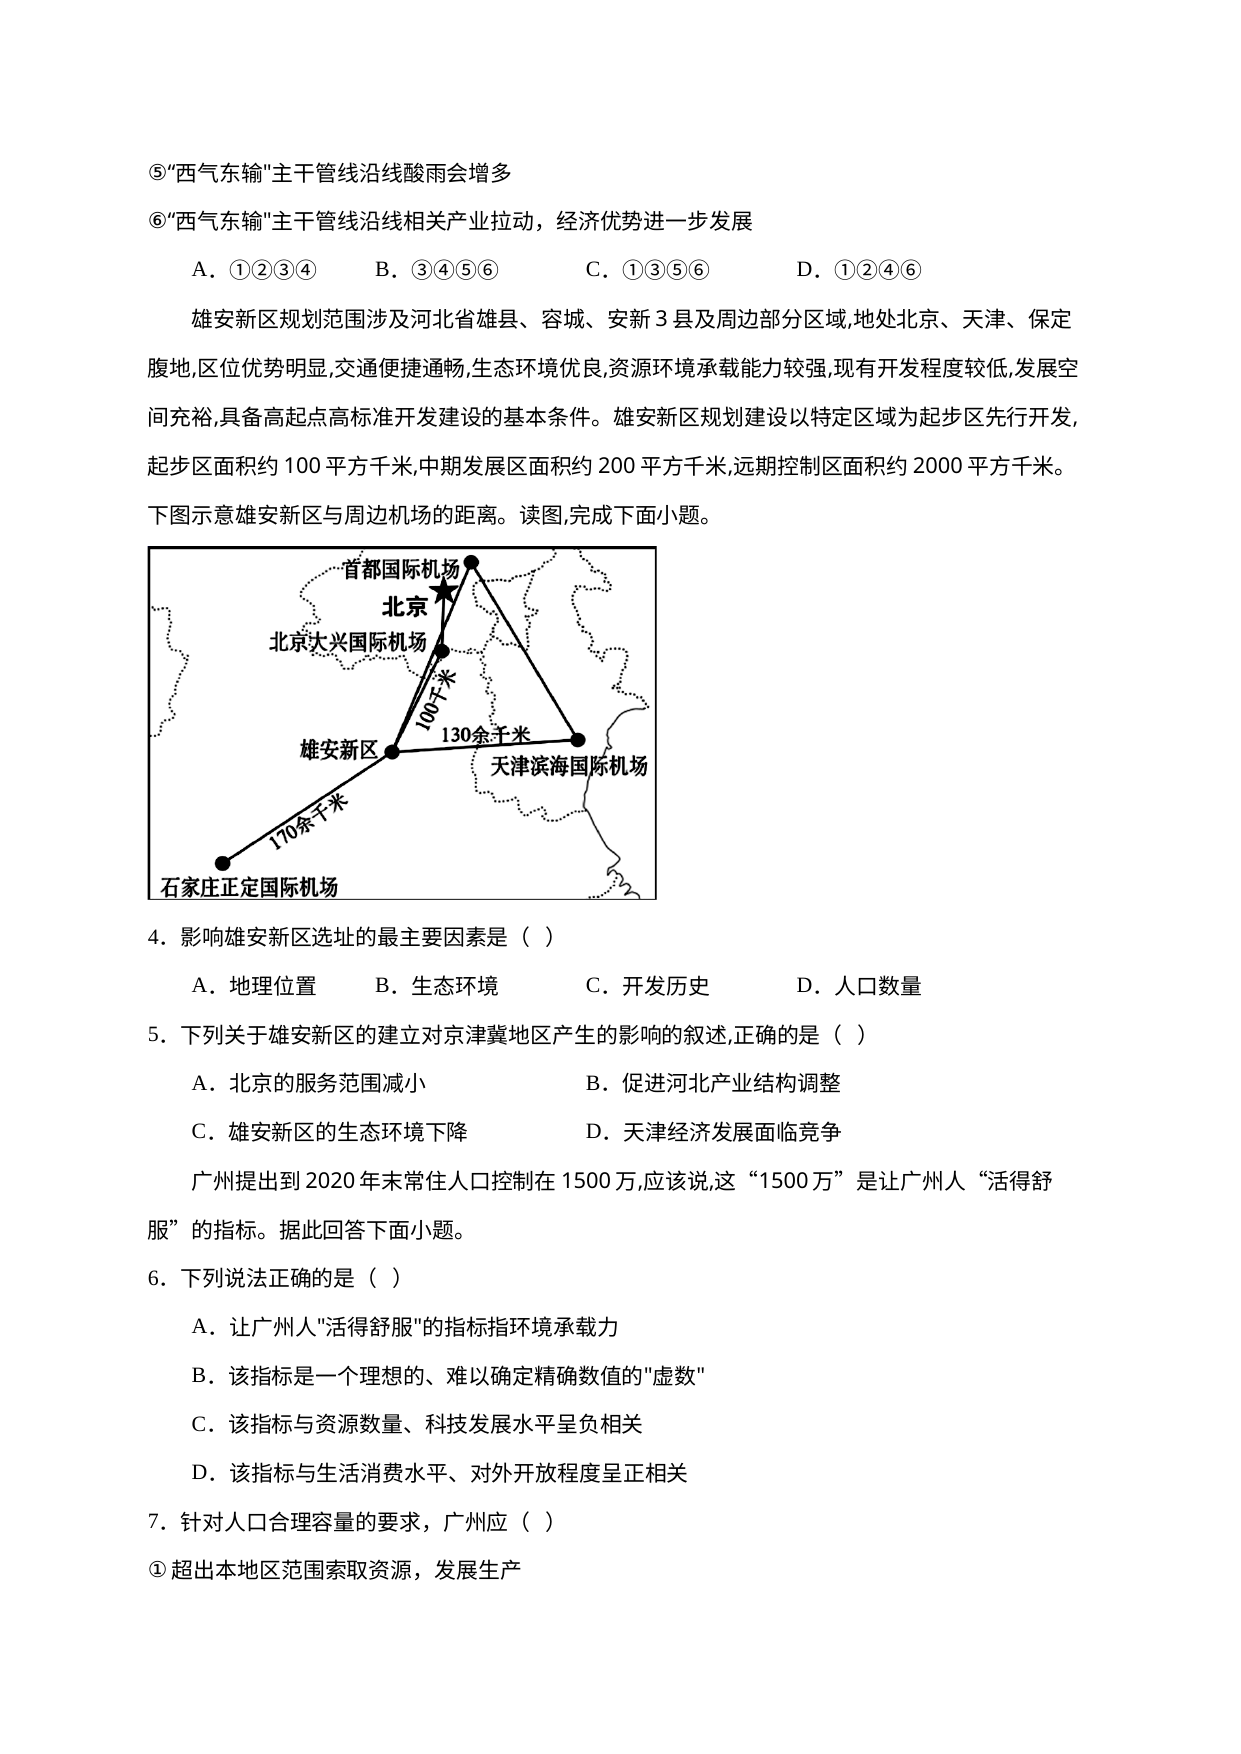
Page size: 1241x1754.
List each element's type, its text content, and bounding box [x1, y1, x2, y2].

text 广州提出到2020年末常住人口控制在1500万,应该说,这“1500万”是让广州人“活得舒服”的指标。据此回答下面小题。 [148, 1163, 1093, 1245]
text ⑥“西气东输"主干管线沿线相关产业拉动，经济优势进一步发展 [148, 204, 1093, 237]
text A．北京的服务范围减小 B．促进河北产业结构调整 [148, 1066, 1093, 1099]
text D．该指标与生活消费水平、对外开放程度呈正相关 [148, 1456, 1093, 1488]
text A．①②③④ B．③④⑤⑥ C．①③⑤⑥ D．①②④⑥ [148, 252, 1093, 285]
text ①超出本地区范围索取资源，发展生产 [148, 1553, 1093, 1586]
text B．该指标是一个理想的、难以确定精确数值的"虚数" [148, 1358, 1093, 1391]
text C．该指标与资源数量、科技发展水平呈负相关 [148, 1407, 1093, 1440]
text 6．下列说法正确的是（ ） [148, 1261, 1093, 1294]
text C．雄安新区的生态环境下降 D．天津经济发展面临竞争 [148, 1114, 1093, 1147]
text 4．影响雄安新区选址的最主要因素是（ ） [148, 920, 1093, 953]
text A．让广州人"活得舒服"的指标指环境承载力 [148, 1309, 1093, 1342]
text 5．下列关于雄安新区的建立对京津冀地区产生的影响的叙述,正确的是（ ） [148, 1017, 1093, 1050]
text 雄安新区规划范围涉及河北省雄县、容城、安新3县及周边部分区域,地处北京、天津、保定腹地,区位优势明显,交通便捷通畅,生态环境优良,资源环境承载能力较强,现有开发程度较低,发展空间充裕,具备高起点高标准开发建设的基本条件。雄安新区规划建设以特定区域为起步区先行开发,起步区面积约100平方千米,中期发展区面积约200平方千米,远期控制区面积约2000平方千米。下图示意雄安新区与周边机场的距离。读图,完成下面小题。 [148, 301, 1093, 531]
text A．地理位置 B．生态环境 C．开发历史 D．人口数量 [148, 968, 1093, 1001]
text ⑤“西气东输"主干管线沿线酸雨会增多 [148, 155, 1093, 188]
text 7．针对人口合理容量的要求，广州应（ ） [148, 1504, 1093, 1537]
